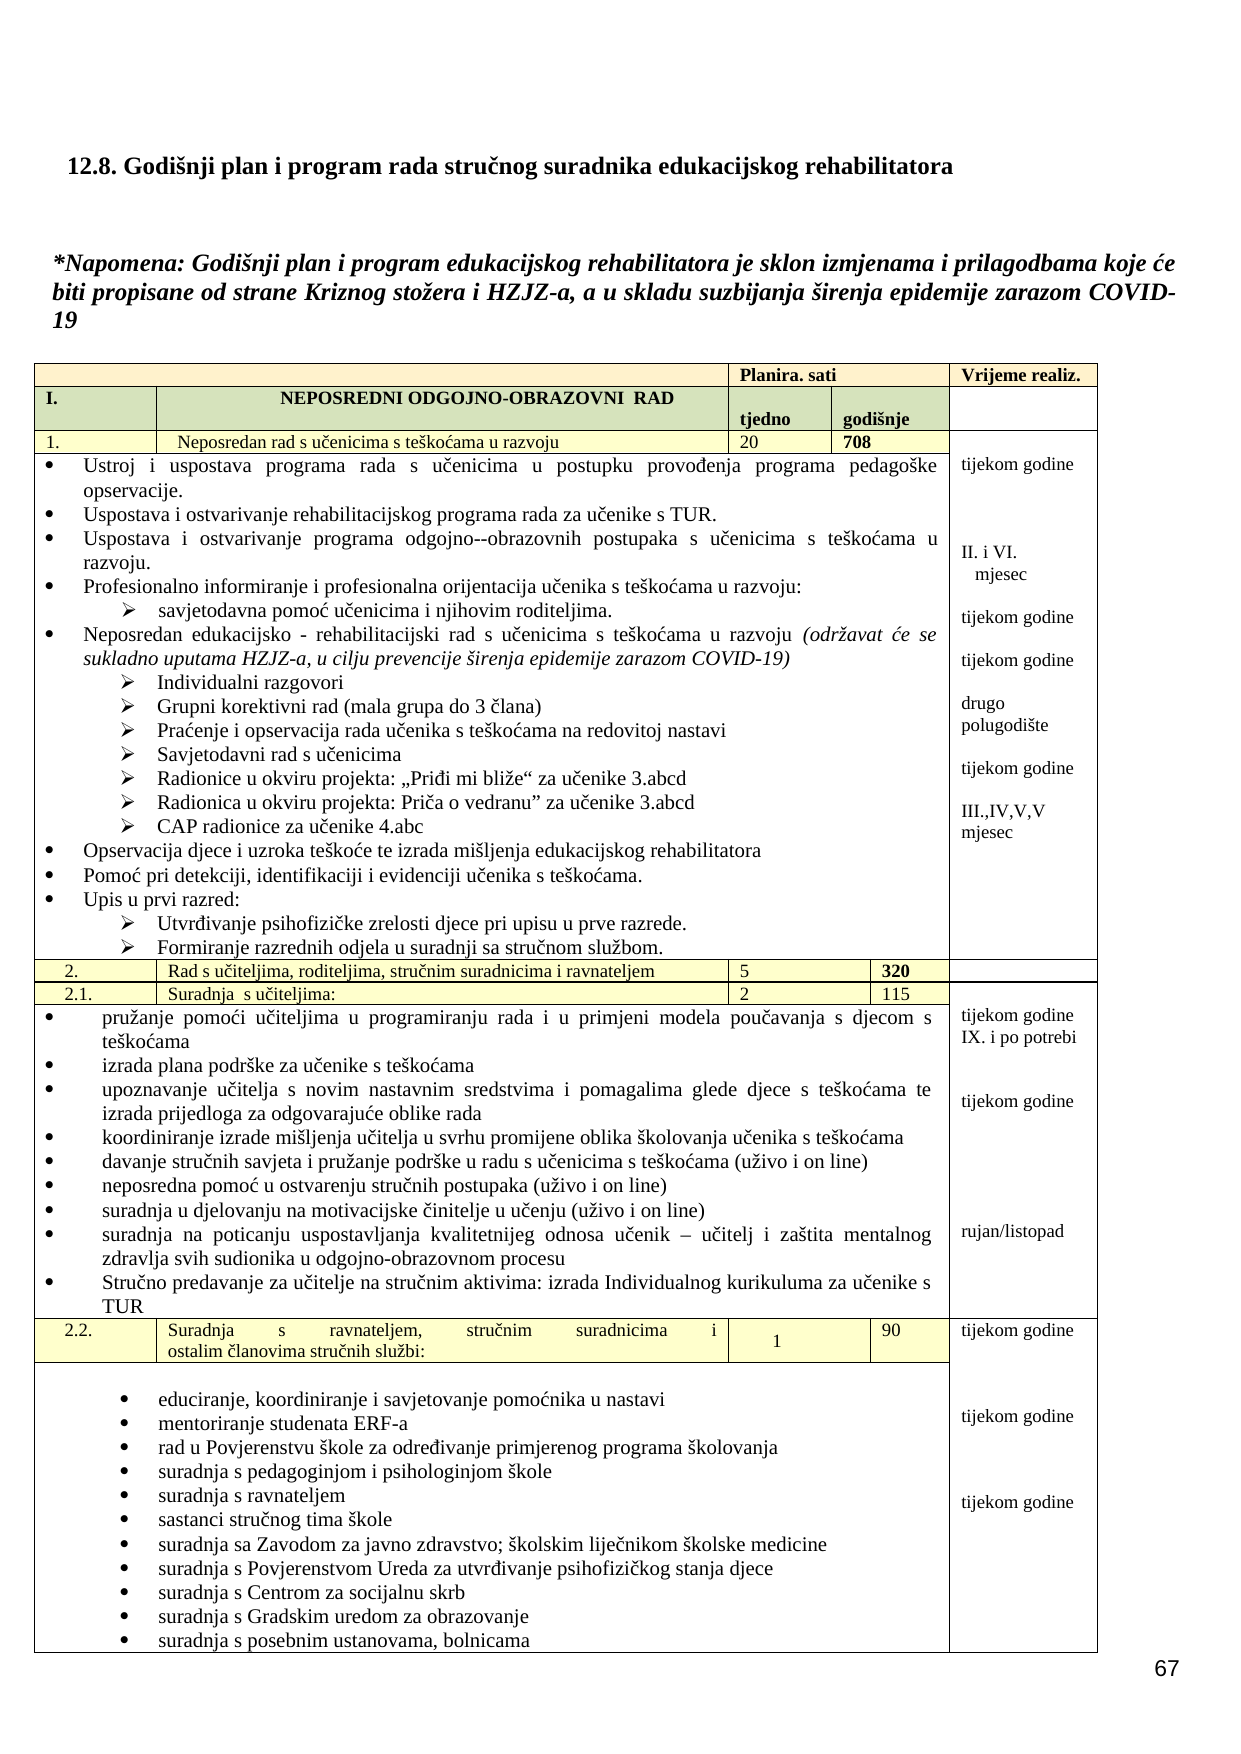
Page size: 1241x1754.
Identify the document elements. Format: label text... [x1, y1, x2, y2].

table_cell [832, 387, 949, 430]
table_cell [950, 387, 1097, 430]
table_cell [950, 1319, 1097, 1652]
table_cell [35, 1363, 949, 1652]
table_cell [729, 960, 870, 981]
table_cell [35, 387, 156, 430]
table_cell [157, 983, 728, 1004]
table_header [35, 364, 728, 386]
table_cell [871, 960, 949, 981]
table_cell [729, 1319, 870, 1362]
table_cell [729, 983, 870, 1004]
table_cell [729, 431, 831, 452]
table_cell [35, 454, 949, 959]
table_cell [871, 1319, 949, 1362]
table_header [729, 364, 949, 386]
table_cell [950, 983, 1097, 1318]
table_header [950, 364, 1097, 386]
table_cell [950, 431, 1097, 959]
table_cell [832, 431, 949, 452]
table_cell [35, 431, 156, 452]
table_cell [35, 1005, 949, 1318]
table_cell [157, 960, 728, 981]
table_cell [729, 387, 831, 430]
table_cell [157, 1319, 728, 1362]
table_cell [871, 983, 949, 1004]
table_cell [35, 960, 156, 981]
subtitle 12.8. Godišnji plan i program rada stručnog suradnika edukacijskog rehabilitatora [67, 151, 1180, 180]
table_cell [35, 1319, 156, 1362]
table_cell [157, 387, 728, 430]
text *Napomena: Godišnji plan i program edukacijskog rehabilitatora je sklon izmjenama i prilagodbama koje će biti propisane od strane Kriznog stožera i HZJZ-a, a u skladu suzbijanja širenja epidemije zarazom COVID-19 [52, 248, 1180, 334]
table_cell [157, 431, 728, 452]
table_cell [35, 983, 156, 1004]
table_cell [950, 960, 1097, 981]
